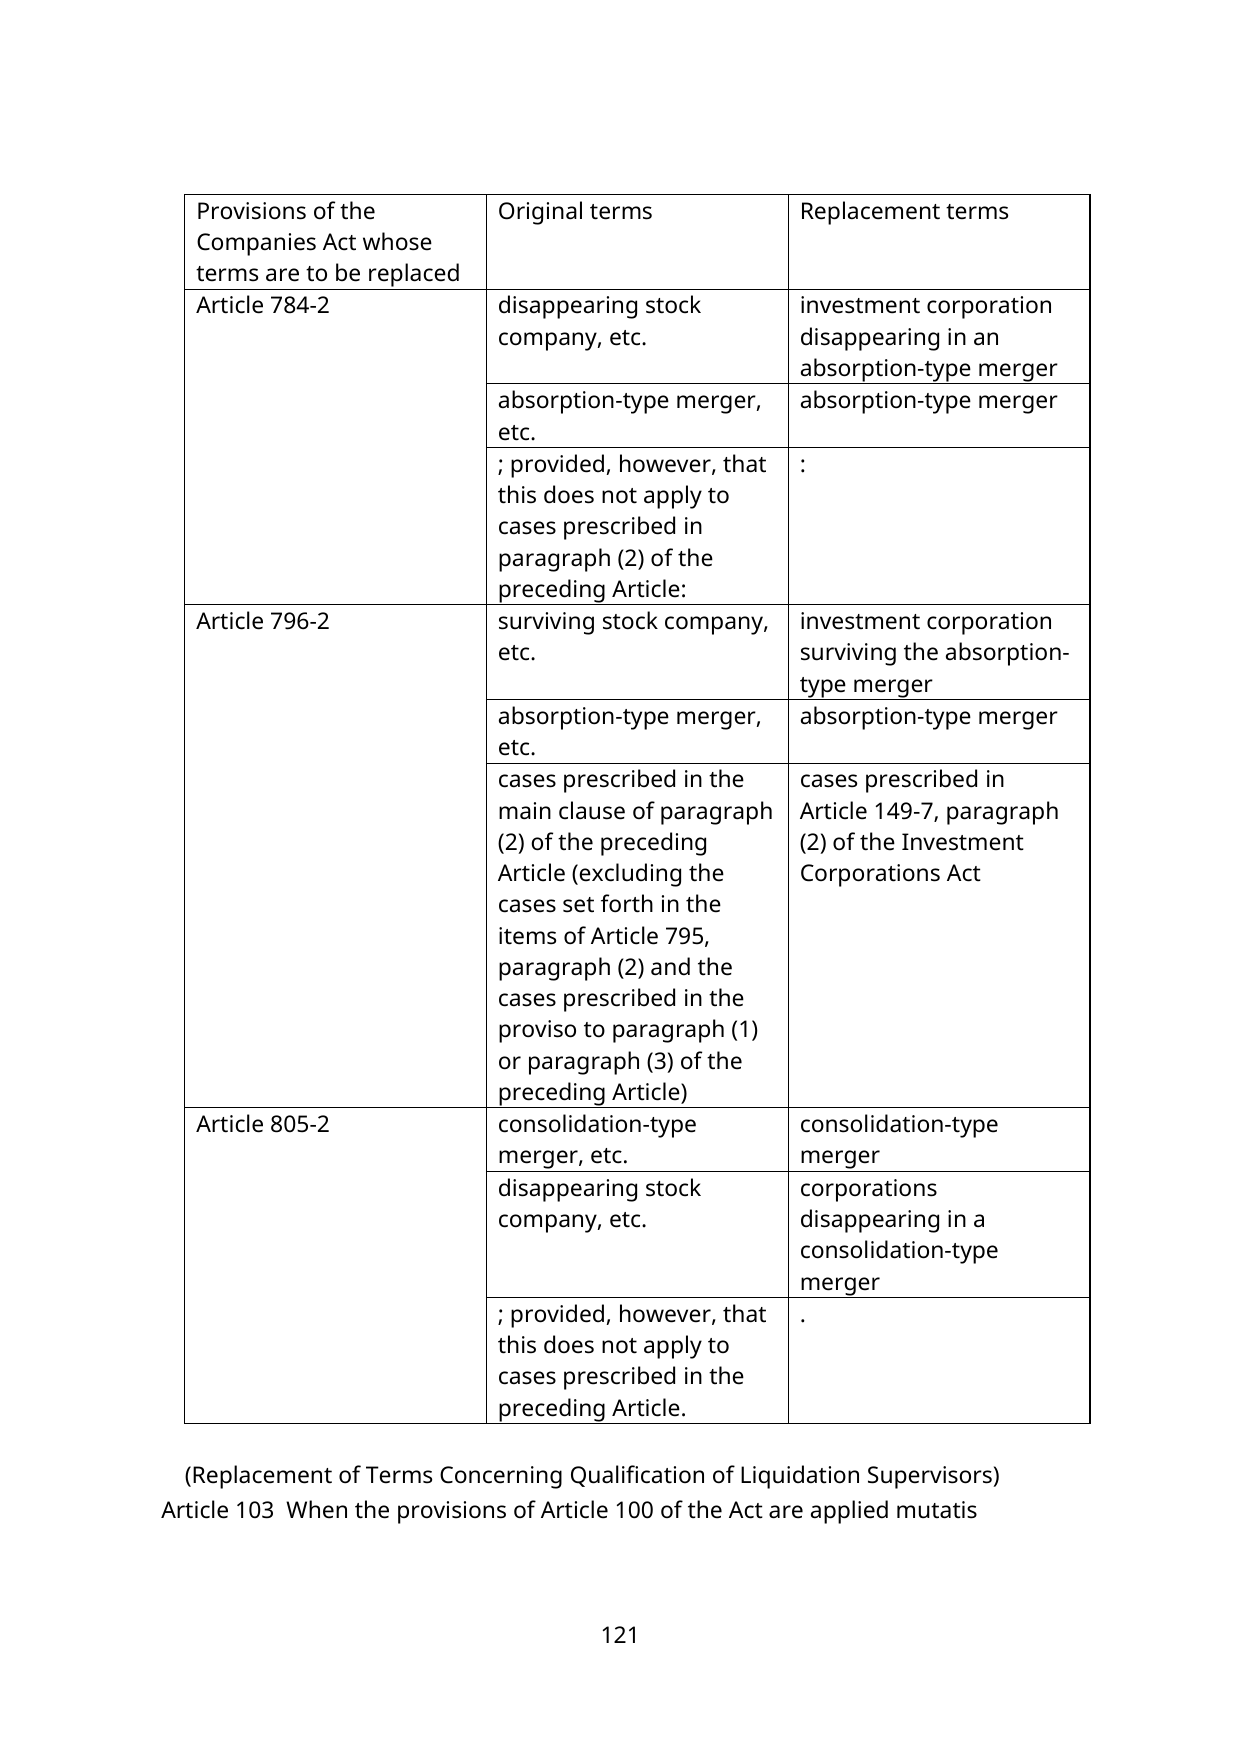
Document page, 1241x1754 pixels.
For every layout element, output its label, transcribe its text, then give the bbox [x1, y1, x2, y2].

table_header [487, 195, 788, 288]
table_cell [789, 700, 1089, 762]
text (Replacement of Terms Concerning Qualification of Liquidation Supervisors) [184, 1458, 1079, 1492]
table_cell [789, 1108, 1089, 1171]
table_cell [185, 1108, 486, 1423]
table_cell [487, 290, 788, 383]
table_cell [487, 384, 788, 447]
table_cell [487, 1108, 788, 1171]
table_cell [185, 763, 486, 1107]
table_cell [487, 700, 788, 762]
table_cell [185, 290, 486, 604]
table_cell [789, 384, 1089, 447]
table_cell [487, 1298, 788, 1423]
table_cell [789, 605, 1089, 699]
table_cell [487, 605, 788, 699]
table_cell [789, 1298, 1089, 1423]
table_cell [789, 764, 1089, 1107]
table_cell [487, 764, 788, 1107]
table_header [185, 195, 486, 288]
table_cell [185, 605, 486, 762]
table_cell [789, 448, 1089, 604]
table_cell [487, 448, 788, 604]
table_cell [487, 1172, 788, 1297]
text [161, 1492, 1079, 1526]
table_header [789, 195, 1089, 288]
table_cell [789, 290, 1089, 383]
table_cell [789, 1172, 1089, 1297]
